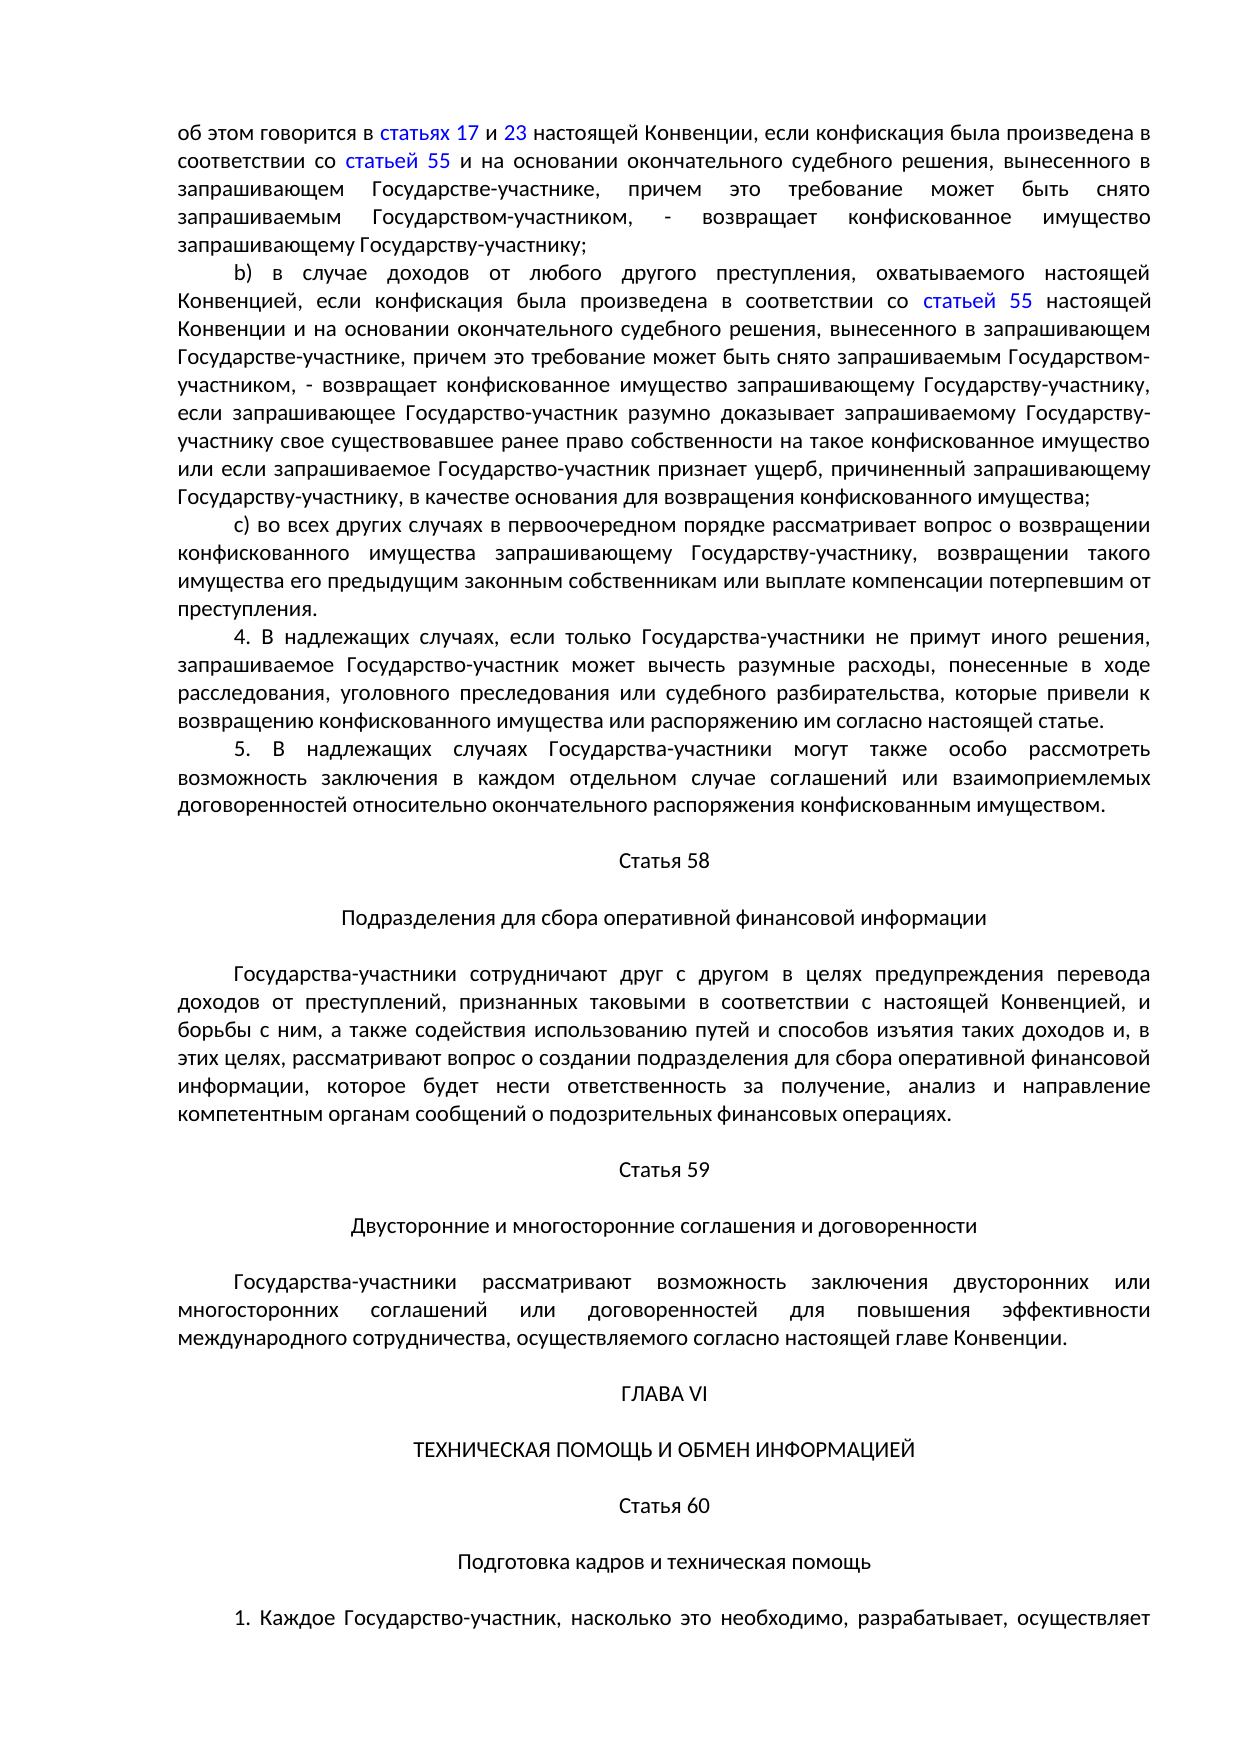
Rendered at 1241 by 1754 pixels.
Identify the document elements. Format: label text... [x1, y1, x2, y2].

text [177, 1603, 1152, 1631]
text Статья 59 [177, 1155, 1152, 1183]
text ГЛАВА VI [177, 1379, 1152, 1407]
text ТЕХНИЧЕСКАЯ ПОМОЩЬ И ОБМЕН ИНФОРМАЦИЕЙ [177, 1435, 1152, 1463]
text Государства-участники сотрудничают друг с другом в целях предупреждения перевода доходов от преступлений, признанных таковыми в соответствии с настоящей Конвенцией, и борьбы с ним, а также содействия использованию путей и способов изъятия таких доходов и, в этих целях, рассматривают вопрос о создании подразделения для сбора оперативной финансовой информации, которое будет нести ответственность за получение, анализ и направление компетентным органам сообщений о подозрительных финансовых операциях. [177, 959, 1152, 1127]
text Подразделения для сбора оперативной финансовой информации [177, 903, 1152, 931]
text Двусторонние и многосторонние соглашения и договоренности [177, 1211, 1152, 1239]
text Подготовка кадров и техническая помощь [177, 1547, 1152, 1575]
text c) во всех других случаях в первоочередном порядке рассматривает вопрос о возвращении конфискованного имущества запрашивающему Государству-участнику, возвращении такого имущества его предыдущим законным собственникам или выплате компенсации потерпевшим от преступления. [177, 510, 1152, 622]
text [177, 118, 1152, 258]
text Статья 58 [177, 847, 1152, 875]
text 5. В надлежащих случаях Государства-участники могут также особо рассмотреть возможность заключения в каждом отдельном случае соглашений или взаимоприемлемых договоренностей относительно окончательного распоряжения конфискованным имуществом. [177, 734, 1152, 819]
text Статья 60 [177, 1491, 1152, 1519]
text b) в случае доходов от любого другого преступления, охватываемого настоящей Конвенцией, если конфискация была произведена в соответствии со статьей 55 настоящей Конвенции и на основании окончательного судебного решения, вынесенного в запрашивающем Государстве-участнике, причем это требование может быть снято запрашиваемым Государством-участником, - возвращает конфискованное имущество запрашивающему Государству-участнику, если запрашивающее Государство-участник разумно доказывает запрашиваемому Государству-участнику свое существовавшее ранее право собственности на такое конфискованное имущество или если запрашиваемое Государство-участник признает ущерб, причиненный запрашивающему Государству-участнику, в качестве основания для возвращения конфискованного имущества; [177, 258, 1152, 510]
text Государства-участники рассматривают возможность заключения двусторонних или многосторонних соглашений или договоренностей для повышения эффективности международного сотрудничества, осуществляемого согласно настоящей главе Конвенции. [177, 1267, 1152, 1351]
text 4. В надлежащих случаях, если только Государства-участники не примут иного решения, запрашиваемое Государство-участник может вычесть разумные расходы, понесенные в ходе расследования, уголовного преследования или судебного разбирательства, которые привели к возвращению конфискованного имущества или распоряжению им согласно настоящей статье. [177, 622, 1152, 734]
